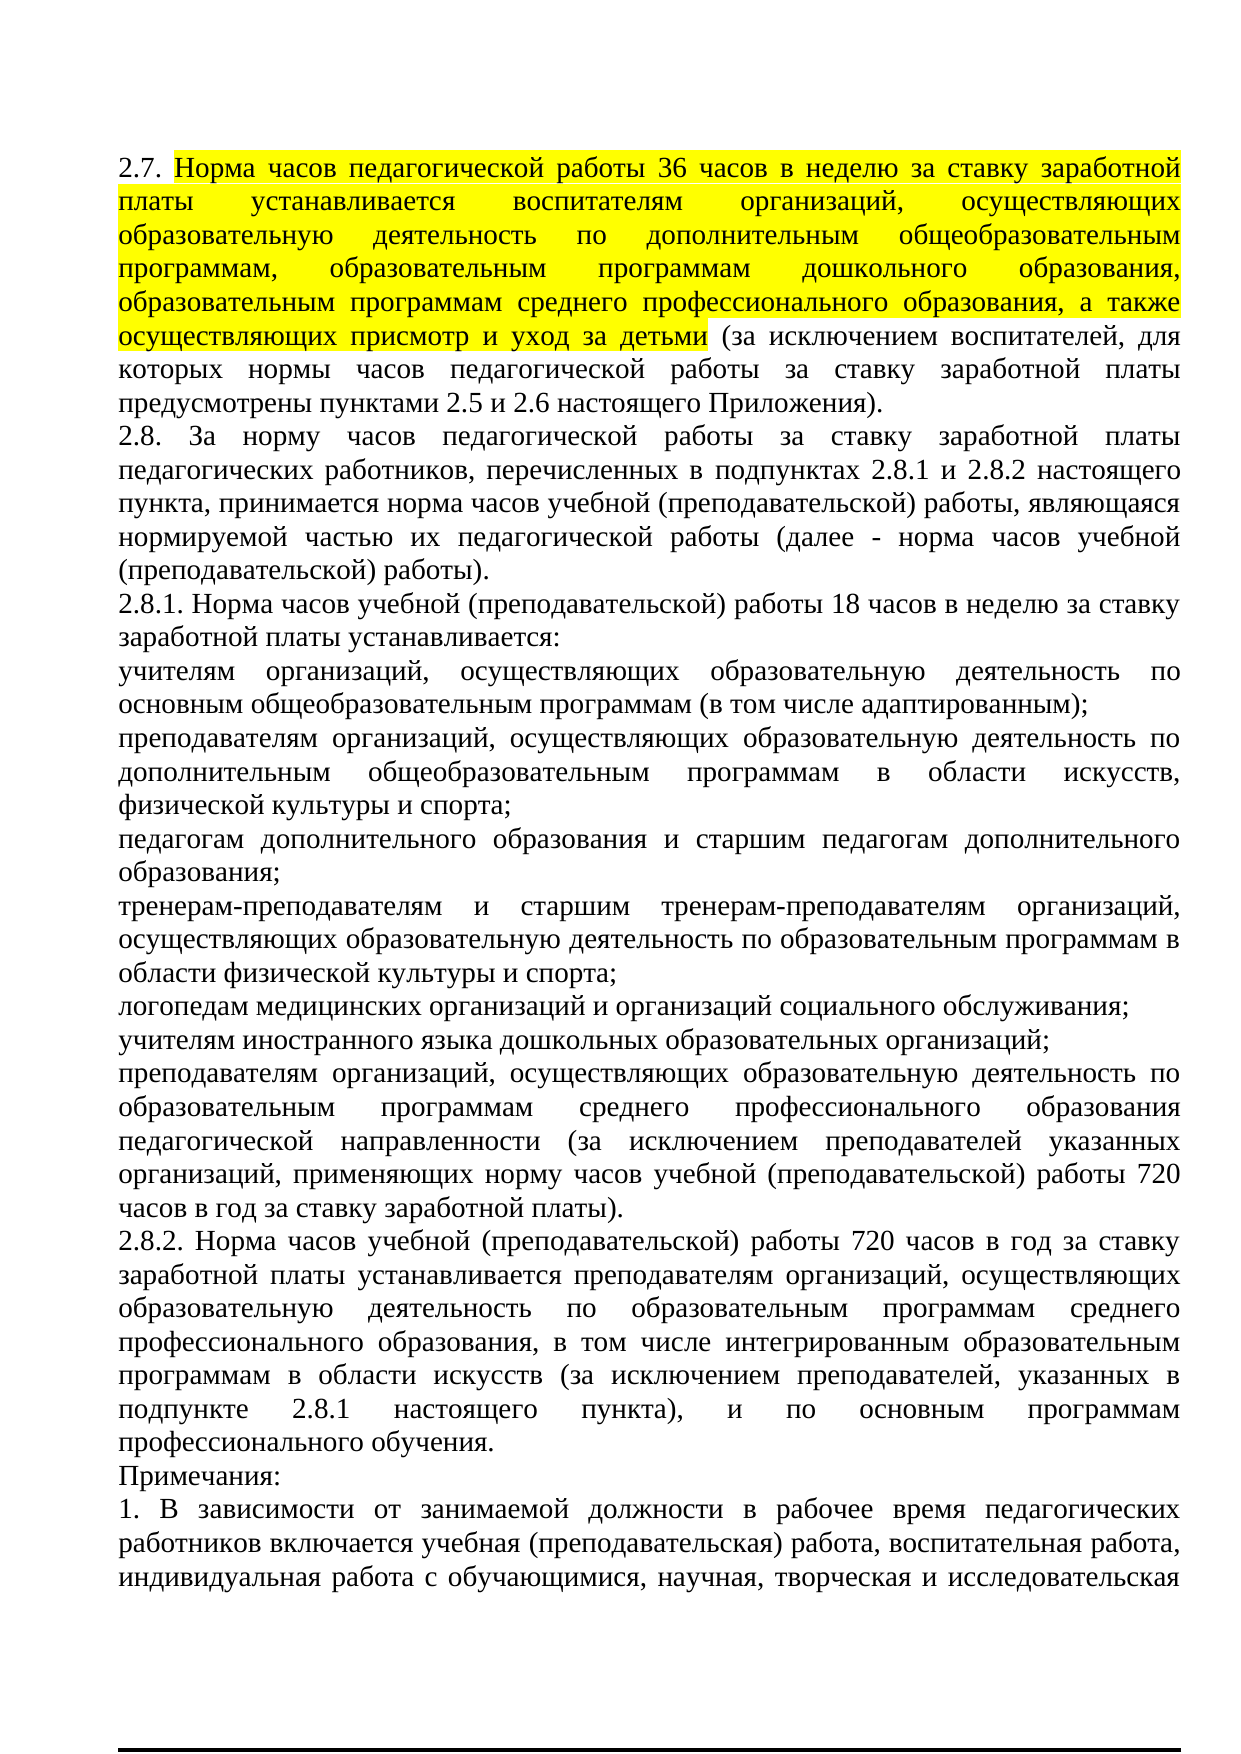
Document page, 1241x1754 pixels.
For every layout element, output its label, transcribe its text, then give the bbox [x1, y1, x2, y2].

text логопедам медицинских организаций и организаций социального обслуживания; [118, 988, 1181, 1022]
text преподавателям организаций, осуществляющих образовательную деятельность по дополнительным общеобразовательным программам в области искусств, физической культуры и спорта; [118, 720, 1181, 821]
text 2.8.1. Норма часов учебной (преподавательской) работы 18 часов в неделю за ставку заработной платы устанавливается: [118, 586, 1181, 653]
text 2.8.2. Норма часов учебной (преподавательской) работы 720 часов в год за ставку заработной платы устанавливается преподавателям организаций, осуществляющих образовательную деятельность по образовательным программам среднего профессионального образования, в том числе интегрированным образовательным программам в области искусств (за исключением преподавателей, указанных в подпункте 2.8.1 настоящего пункта), и по основным программам профессионального обучения. [118, 1223, 1181, 1458]
text 2.7. Норма часов педагогической работы 36 часов в неделю за ставку заработной платы устанавливается воспитателям организаций, осуществляющих образовательную деятельность по дополнительным общеобразовательным программам, образовательным программам дошкольного образования, образовательным программам среднего профессионального образования, а также осуществляющих присмотр и уход за детьми (за исключением воспитателей, для которых нормы часов педагогической работы за ставку заработной платы предусмотрены пунктами 2.5 и 2.6 настоящего Приложения). [118, 318, 1181, 418]
text тренерам-преподавателям и старшим тренерам-преподавателям организаций, осуществляющих образовательную деятельность по образовательным программам в области физической культуры и спорта; [118, 888, 1181, 988]
text учителям иностранного языка дошкольных образовательных организаций; [118, 1022, 1181, 1056]
text учителям организаций, осуществляющих образовательную деятельность по основным общеобразовательным программам (в том числе адаптированным); [118, 653, 1181, 720]
text преподавателям организаций, осуществляющих образовательную деятельность по образовательным программам среднего профессионального образования педагогической направленности (за исключением преподавателей указанных организаций, применяющих норму часов учебной (преподавательской) работы 720 часов в год за ставку заработной платы). [118, 1056, 1181, 1223]
text 2.7. Норма часов педагогической работы 36 часов в неделю за ставку заработной платы устанавливается воспитателям организаций, осуществляющих образовательную деятельность по дополнительным общеобразовательным программам, образовательным программам дошкольного образования, образовательным программам среднего профессионального образования, а также осуществляющих присмотр и уход за детьми (за исключением воспитателей, для которых нормы часов педагогической работы за ставку заработной платы предусмотрены пунктами 2.5 и 2.6 настоящего Приложения). [118, 150, 1181, 184]
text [118, 1492, 1181, 1592]
text 2.8. За норму часов педагогической работы за ставку заработной платы педагогических работников, перечисленных в подпунктах 2.8.1 и 2.8.2 настоящего пункта, принимается норма часов учебной (преподавательской) работы, являющаяся нормируемой частью их педагогической работы (далее - норма часов учебной (преподавательской) работы). [118, 418, 1181, 586]
text Примечания: [118, 1458, 1181, 1492]
text педагогам дополнительного образования и старшим педагогам дополнительного образования; [118, 821, 1181, 888]
